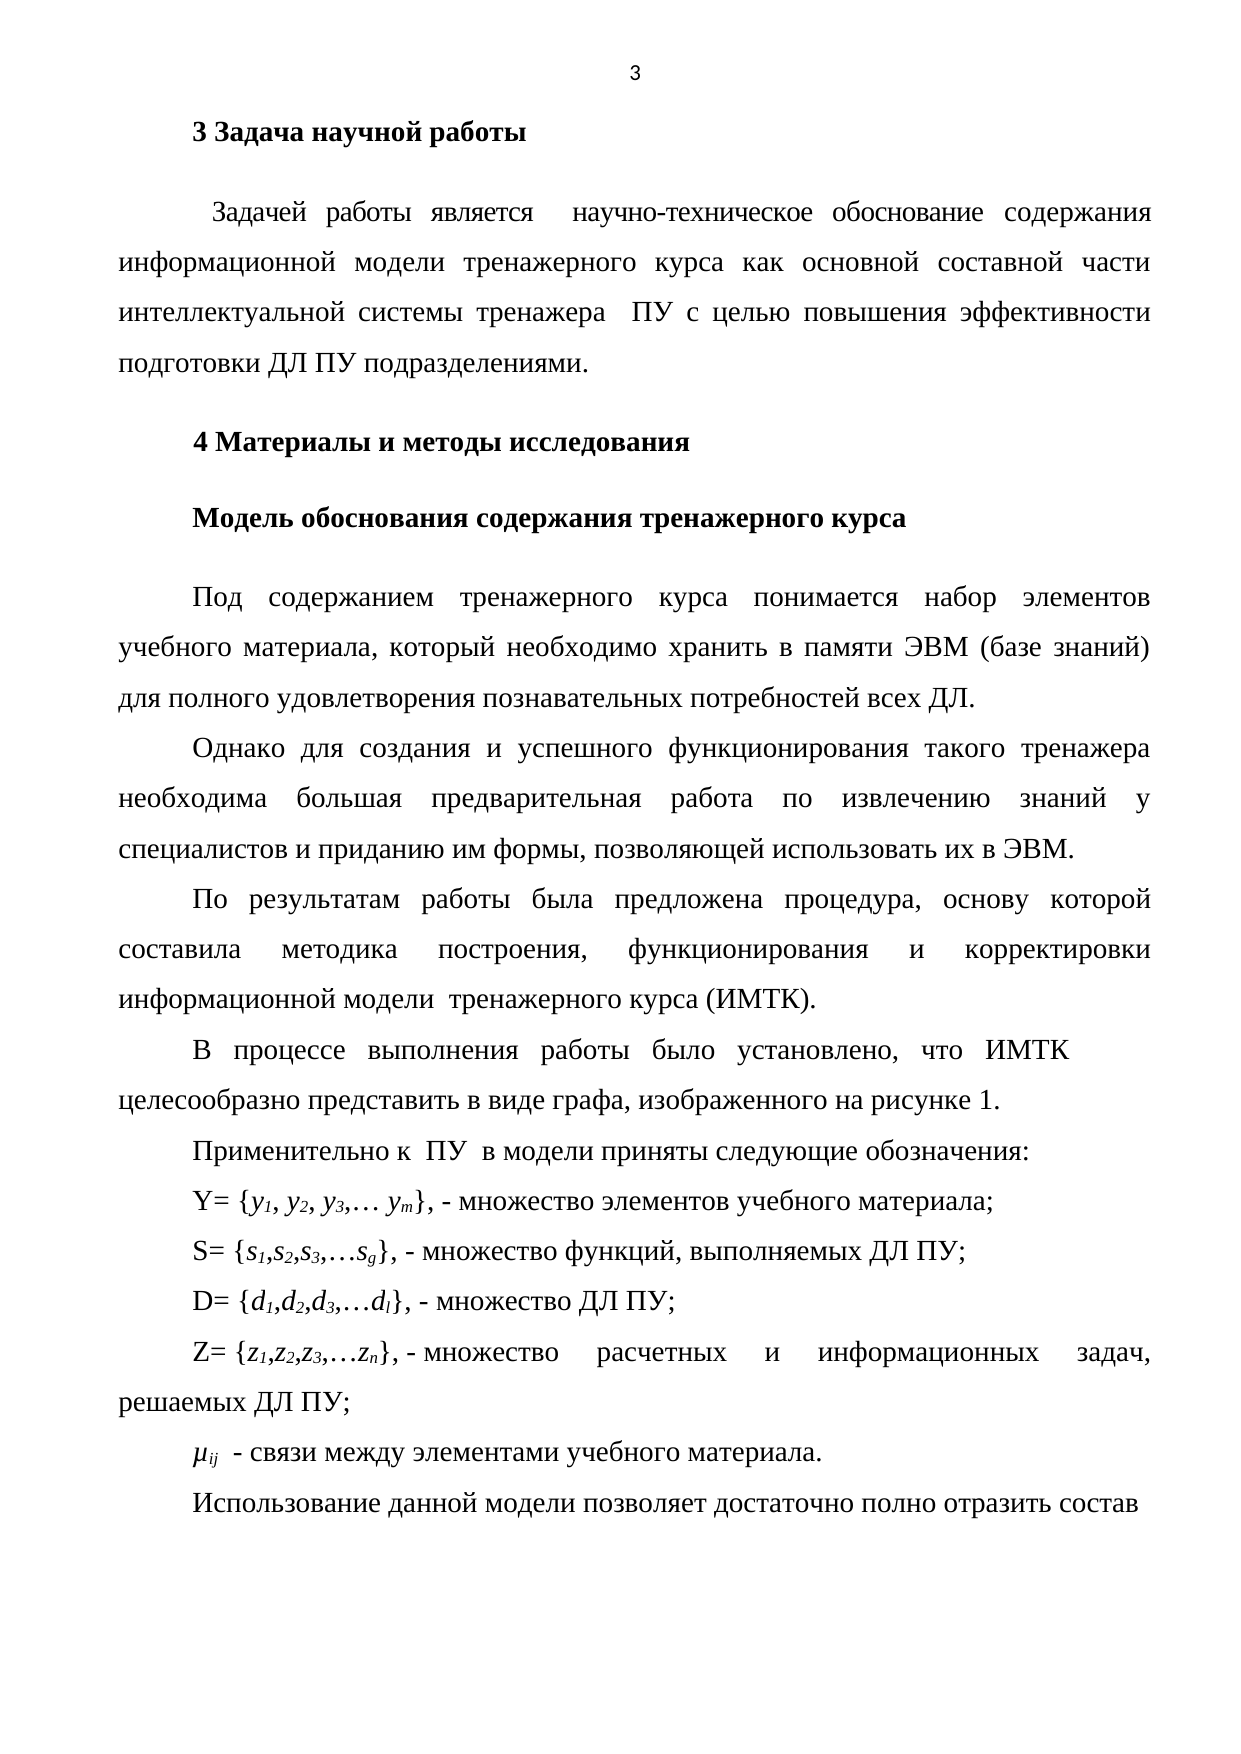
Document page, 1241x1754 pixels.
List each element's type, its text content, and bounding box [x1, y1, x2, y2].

text 4 Материалы и методы исследования [118, 424, 1152, 458]
text D= {d1,d2,d3,…dl}, - множество ДЛ ПУ; [118, 1283, 1152, 1317]
text S= {s1,s2,s3,…sg}, - множество функций, выполняемых ДЛ ПУ; [118, 1233, 232, 1267]
text Y= {у1, у2, у3,… уm}, - множество элементов учебного материала; [118, 1183, 237, 1216]
text По результатам работы была предложена процедура, основу которой составила методика построения, функционирования и корректировки информационной модели тренажерного курса (ИМТК). [118, 881, 1152, 1015]
text Y= {у1, у2, у3,… уm}, - множество элементов учебного материала; [413, 1183, 1152, 1216]
text Однако для создания и успешного функционирования такого тренажера необходима большая предварительная работа по извлечению знаний у специалистов и приданию им формы, позволяющей использовать их в ЭВМ. [118, 730, 1152, 864]
text Под содержанием тренажерного курса понимается набор элементов учебного материала, который необходимо хранить в памяти ЭВМ (базе знаний) для полного удовлетворения познавательных потребностей всех ДЛ. [118, 579, 1152, 713]
text В процессе выполнения работы было установлено, что ИМТК [118, 1032, 1152, 1066]
text µij - связи между элементами учебного материала. [118, 1434, 1152, 1468]
text Z= {z1,z2,z3,…zn}, - множество расчетных и информационных задач, решаемых ДЛ ПУ; [118, 1334, 1152, 1418]
text Использование данной модели позволяет достаточно полно отразить состав [118, 1485, 1152, 1518]
text целесообразно представить в виде графа, изображенного на рисунке 1. [118, 1082, 1152, 1116]
text Модель обоснования содержания тренажерного курса [118, 500, 1152, 533]
text Задачей работы является научно-техническое обоснование содержания информационной модели тренажерного курса как основной составной части интеллектуальной системы тренажера ПУ с целью повышения эффективности подготовки ДЛ ПУ подразделениями. [118, 194, 1152, 378]
text Применительно к ПУ в модели приняты следующие обозначения: [118, 1133, 1152, 1166]
text 3 Задача научной работы [118, 114, 1152, 148]
text S= {s1,s2,s3,…sg}, - множество функций, выполняемых ДЛ ПУ; [376, 1233, 1152, 1267]
